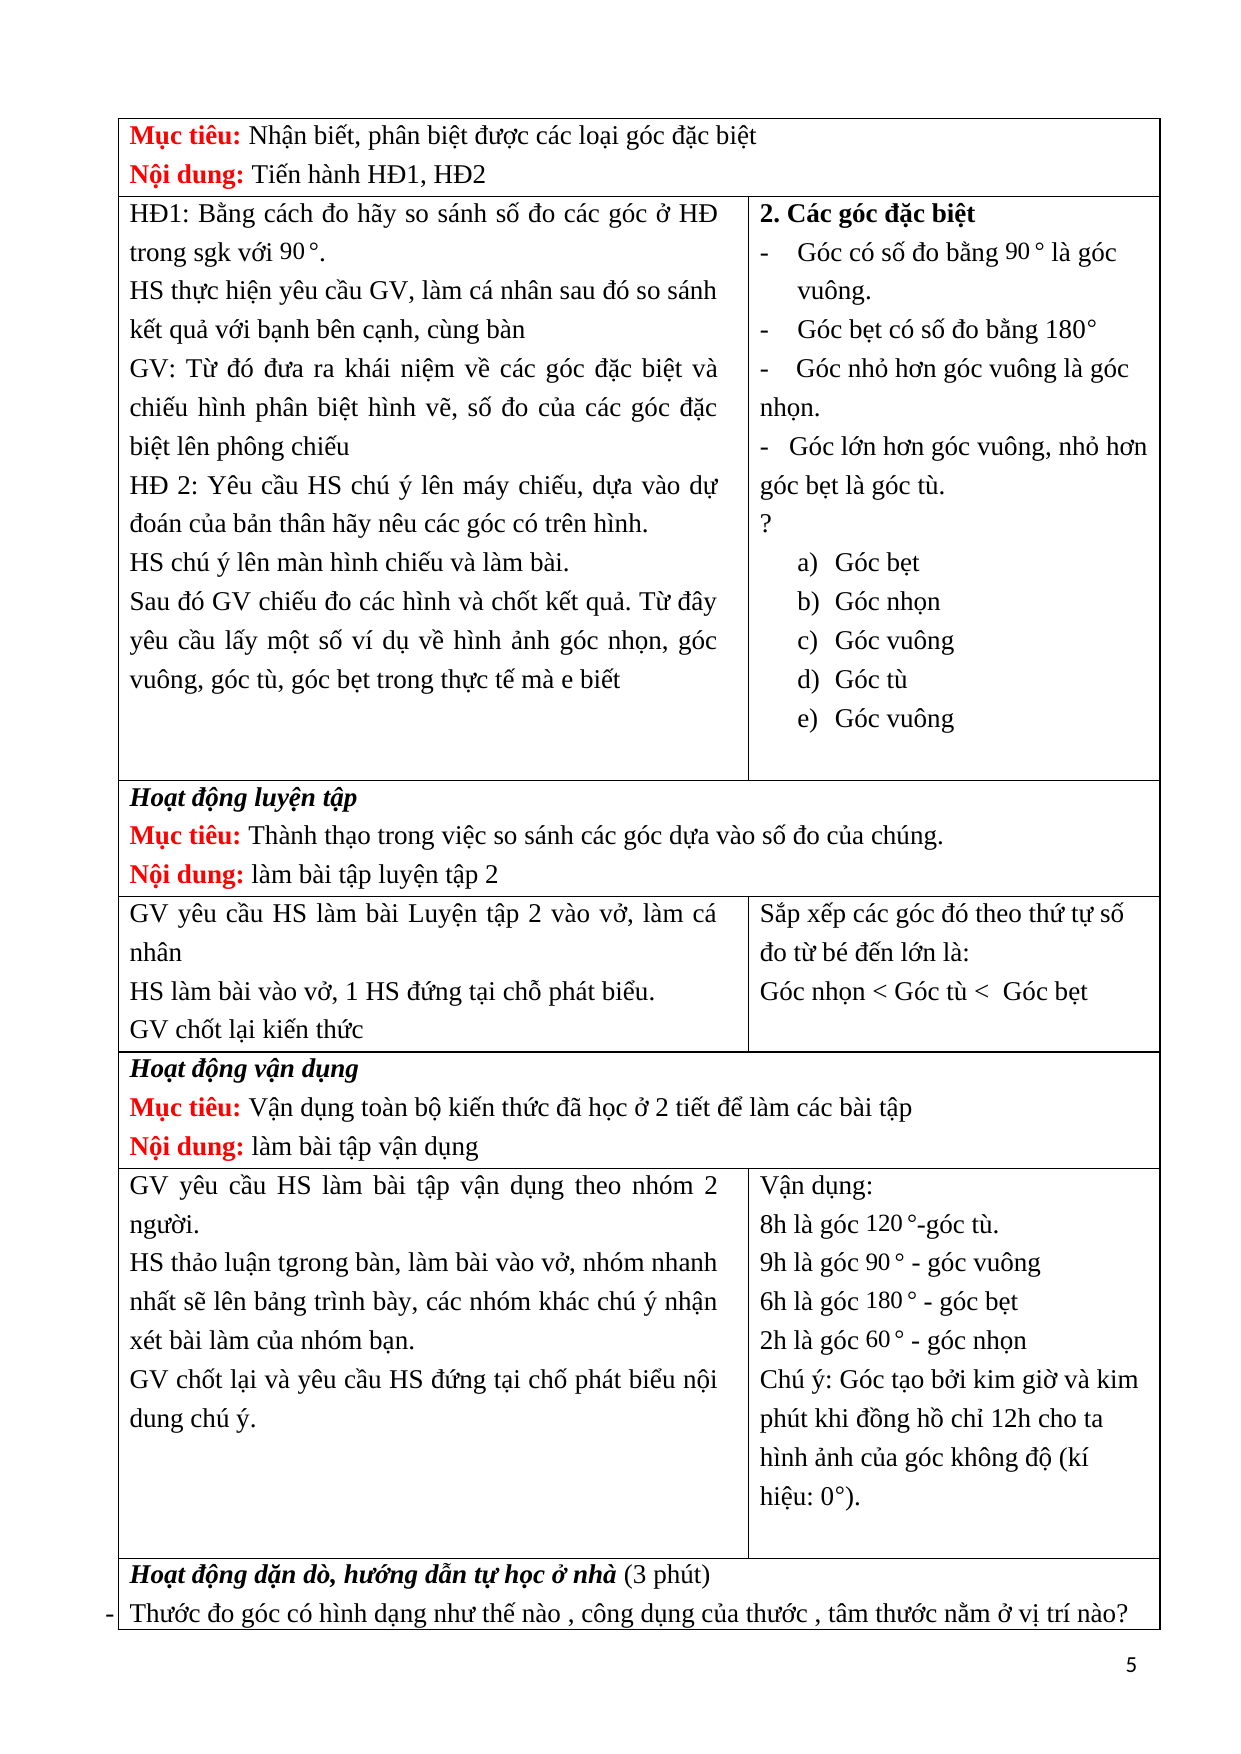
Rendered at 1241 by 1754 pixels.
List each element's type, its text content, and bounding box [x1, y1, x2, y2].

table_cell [119, 1559, 1159, 1628]
table_cell Vận dụng: 8h là góc -góc tù. 9h là góc - góc vuông 6h là góc - góc bẹt 2h là góc - góc nhọn Chú ý: Góc tạo bởi kim giờ và kim phút khi đồng hồ chỉ 12h cho ta hình ảnh của góc không độ (kí hiệu: 0). [749, 1169, 1159, 1557]
table_cell Hoạt động vận dụng Mục tiêu: Vận dụng toàn bộ kiến thức đã học ở 2 tiết để làm các bài tập Nội dung: làm bài tập vận dụng [119, 1053, 1159, 1168]
table_cell GV yêu cầu HS làm bài tập vận dụng theo nhóm 2 người. HS thảo luận tgrong bàn, làm bài vào vở, nhóm nhanh nhất sẽ lên bảng trình bày, các nhóm khác chú ý nhận xét bài làm của nhóm bạn. GV chốt lại và yêu cầu HS đứng tại chố phát biểu nội dung chú ý. [119, 1169, 748, 1557]
table_cell Sắp xếp các góc đó theo thứ tự số đo từ bé đến lớn là: Góc nhọn < Góc tù < Góc bẹt [749, 897, 1159, 1051]
table_cell Hoạt động luyện tập Mục tiêu: Thành thạo trong việc so sánh các góc dựa vào số đo của chúng. Nội dung: làm bài tập luyện tập 2 [119, 781, 1159, 896]
table_cell HĐ1: Bằng cách đo hãy so sánh số đo các góc ở HĐ trong sgk với . HS thực hiện yêu cầu GV, làm cá nhân sau đó so sánh kết quả với bạnh bên cạnh, cùng bàn GV: Từ đó đưa ra khái niệm về các góc đặc biệt và chiếu hình phân biệt hình vẽ, số đo của các góc đặc biệt lên phông chiếu HĐ 2: Yêu cầu HS chú ý lên máy chiếu, dựa vào dự đoán của bản thân hãy nêu các góc có trên hình. HS chú ý lên màn hình chiếu và làm bài. Sau đó GV chiếu đo các hình và chốt kết quả. Từ đây yêu cầu lấy một số ví dụ về hình ảnh góc nhọn, góc vuông, góc tù, góc bẹt trong thực tế mà e biết [119, 197, 748, 779]
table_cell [119, 119, 1159, 196]
table_cell 2. Các góc đặc biệt Góc có số đo bằng là góc vuông. Góc bẹt có số đo bằng 180 - Góc nhỏ hơn góc vuông là góc nhọn. - Góc lớn hơn góc vuông, nhỏ hơn góc bẹt là góc tù. ? Góc bẹt Góc nhọn Góc vuông Góc tù Góc vuông [749, 197, 1159, 779]
table_cell GV yêu cầu HS làm bài Luyện tập 2 vào vở, làm cá nhân HS làm bài vào vở, 1 HS đứng tại chỗ phát biểu. GV chốt lại kiến thức [119, 897, 748, 1051]
